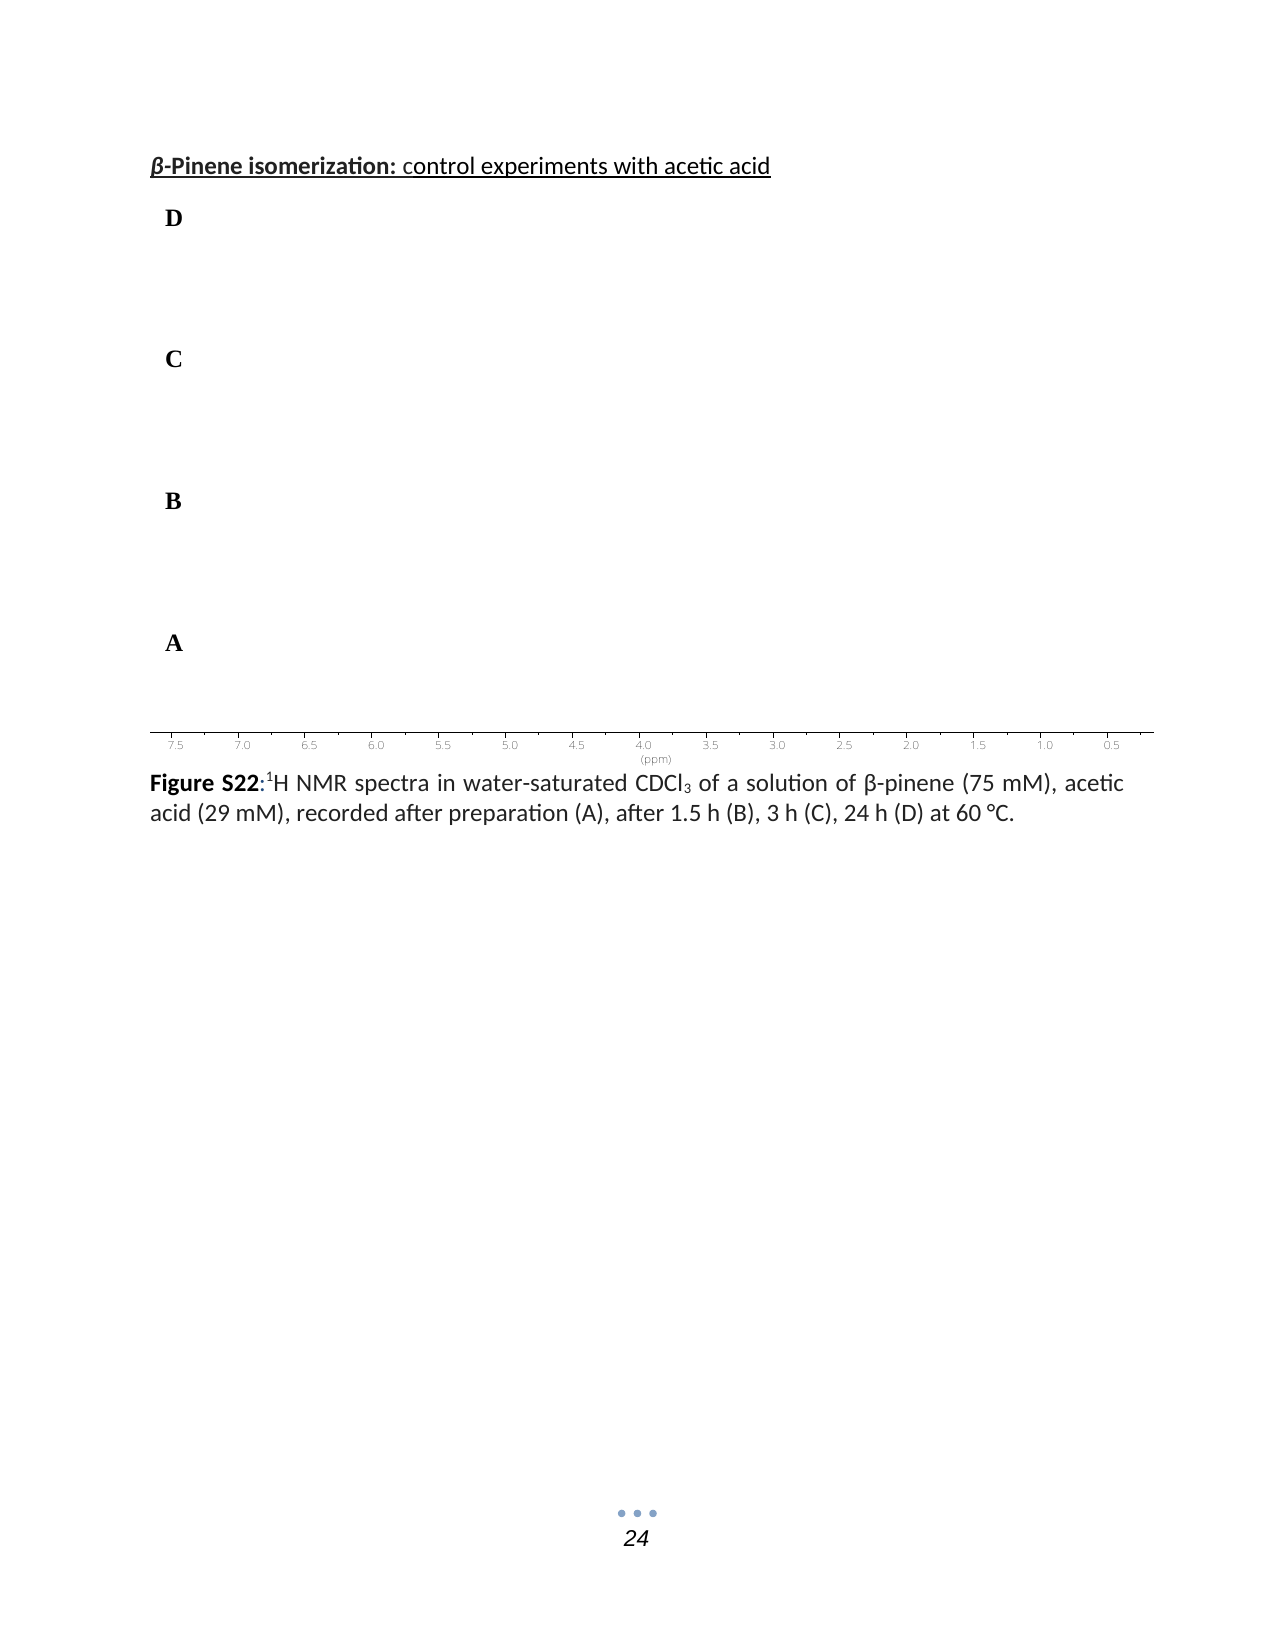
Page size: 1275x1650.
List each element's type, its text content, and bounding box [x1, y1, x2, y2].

text β-Pinene isomerization: control experiments with acetic acid [150, 150, 1125, 181]
text Figure S22:1H NMR spectra in water-saturated CDCl3 of a solution of β-pinene (75 mM), acetic acid (29 mM), recorded after preparation (A), after 1.5 h (B), 3 h (C), 24 h (D) at 60 °C. [150, 767, 1125, 828]
